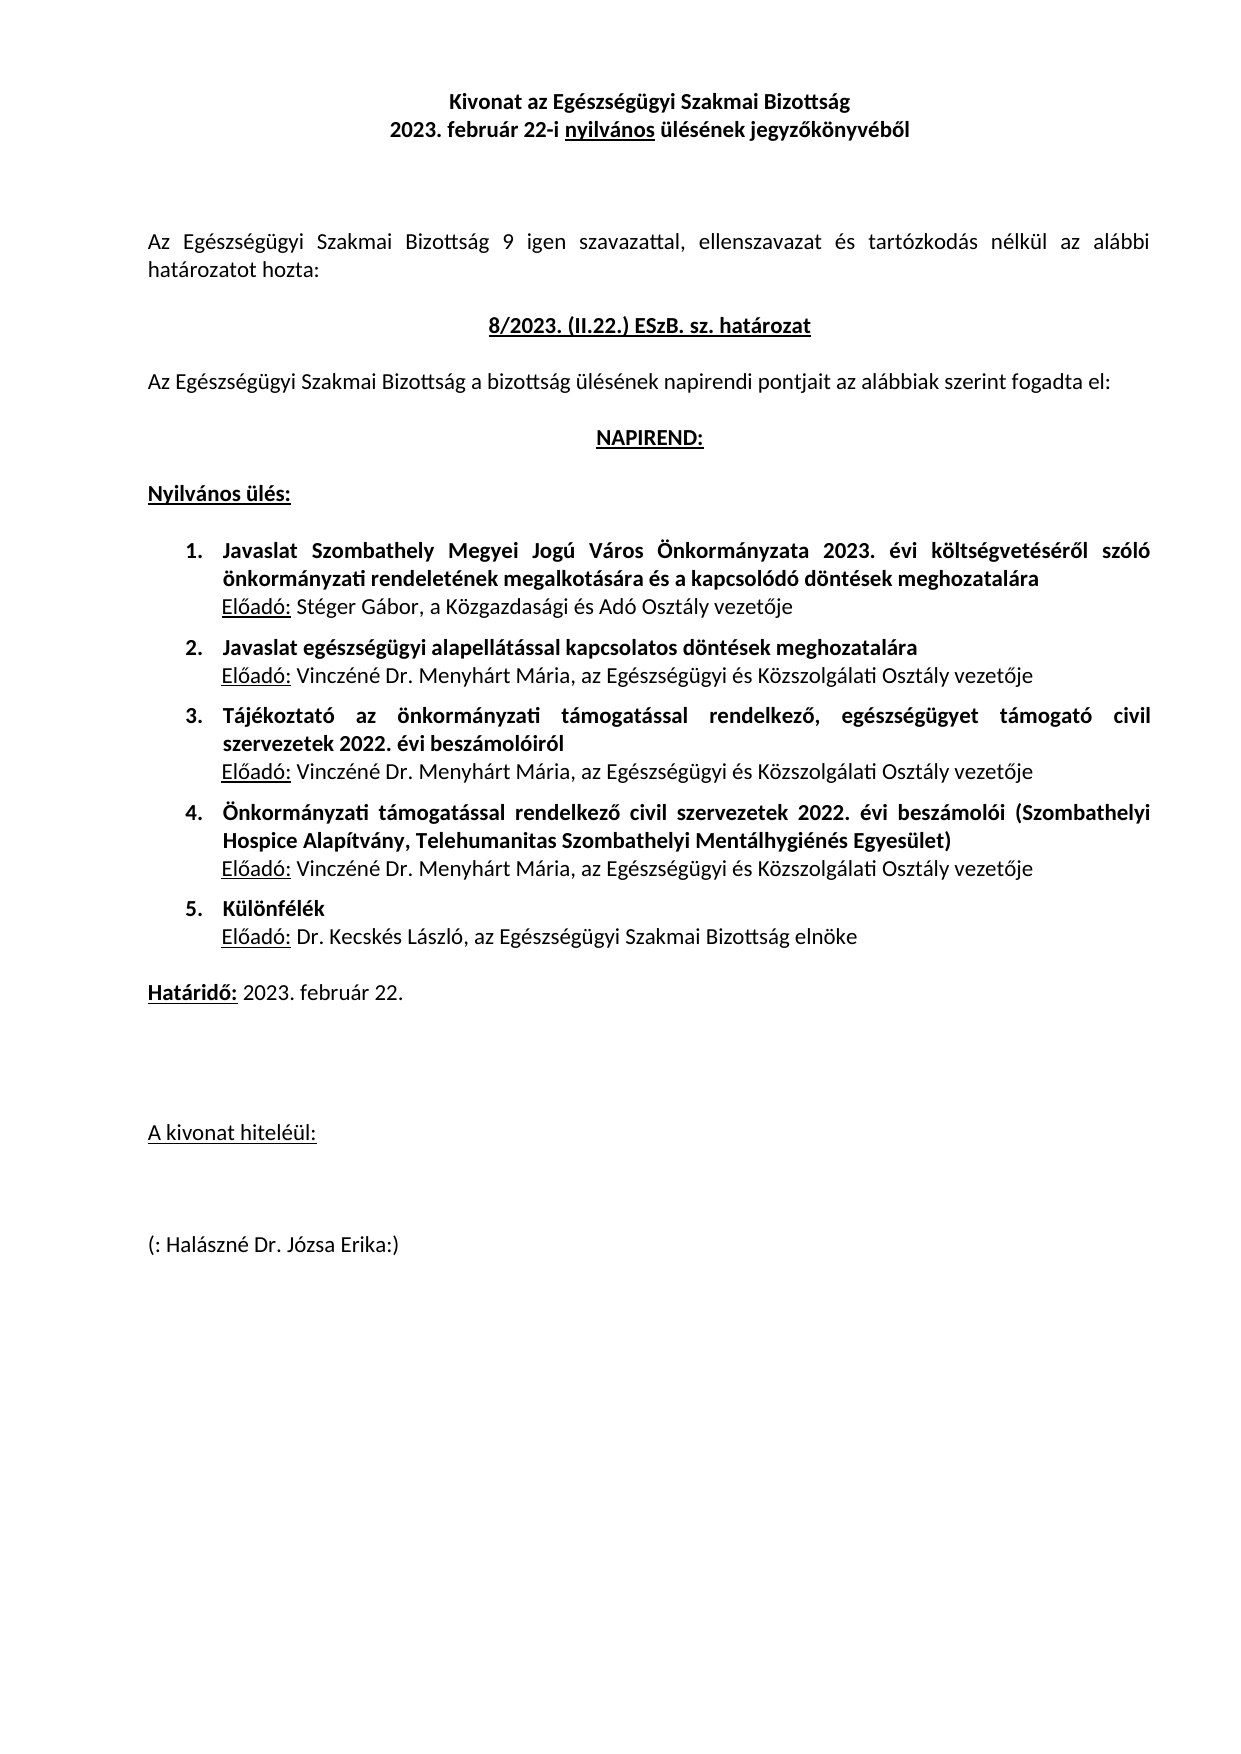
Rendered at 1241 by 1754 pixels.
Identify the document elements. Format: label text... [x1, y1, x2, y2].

text Előadó: Vinczéné Dr. Menyhárt Mária, az Egészségügyi és Közszolgálati Osztály vezetője [221, 757, 1152, 785]
text Előadó: Dr. Kecskés László, az Egészségügyi Szakmai Bizottság elnöke [148, 922, 1152, 950]
list Különfélék [185, 894, 1152, 922]
list Javaslat egészségügyi alapellátással kapcsolatos döntések meghozatalára [185, 633, 1152, 661]
text 2023. február 22-i nyilvános ülésének jegyzőkönyvéből [148, 115, 1152, 143]
list Tájékoztató az önkormányzati támogatással rendelkező, egészségügyet támogató civil szervezetek 2022. évi beszámolóiról [185, 701, 1152, 757]
text NAPIREND: [148, 423, 1152, 451]
text Az Egészségügyi Szakmai Bizottság 9 igen szavazattal, ellenszavazat és tartózkodás nélkül az alábbi határozatot hozta: [148, 227, 1152, 283]
text Nyilvános ülés: [148, 479, 1152, 507]
text Előadó: Vinczéné Dr. Menyhárt Mária, az Egészségügyi és Közszolgálati Osztály vezetője [221, 854, 1152, 882]
text 8/2023. (II.22.) ESzB. sz. határozat [148, 311, 1152, 339]
text Határidő: 2023. február 22. [148, 978, 1152, 1006]
text Előadó: Vinczéné Dr. Menyhárt Mária, az Egészségügyi és Közszolgálati Osztály vezetője [221, 661, 1152, 689]
text (: Halászné Dr. Józsa Erika:) [148, 1231, 1152, 1259]
list Önkormányzati támogatással rendelkező civil szervezetek 2022. évi beszámolói (Szombathelyi Hospice Alapítvány, Telehumanitas Szombathelyi Mentálhygiénés Egyesület) [185, 798, 1152, 854]
list Javaslat Szombathely Megyei Jogú Város Önkormányzata 2023. évi költségvetéséről szóló önkormányzati rendeletének megalkotására és a kapcsolódó döntések meghozatalára [185, 536, 1152, 592]
text Az Egészségügyi Szakmai Bizottság a bizottság ülésének napirendi pontjait az alábbiak szerint fogadta el: [148, 367, 1152, 395]
text A kivonat hiteléül: [148, 1118, 1152, 1147]
text Előadó: Stéger Gábor, a Közgazdasági és Adó Osztály vezetője [221, 592, 1152, 620]
text Kivonat az Egészségügyi Szakmai Bizottság [148, 87, 1152, 115]
